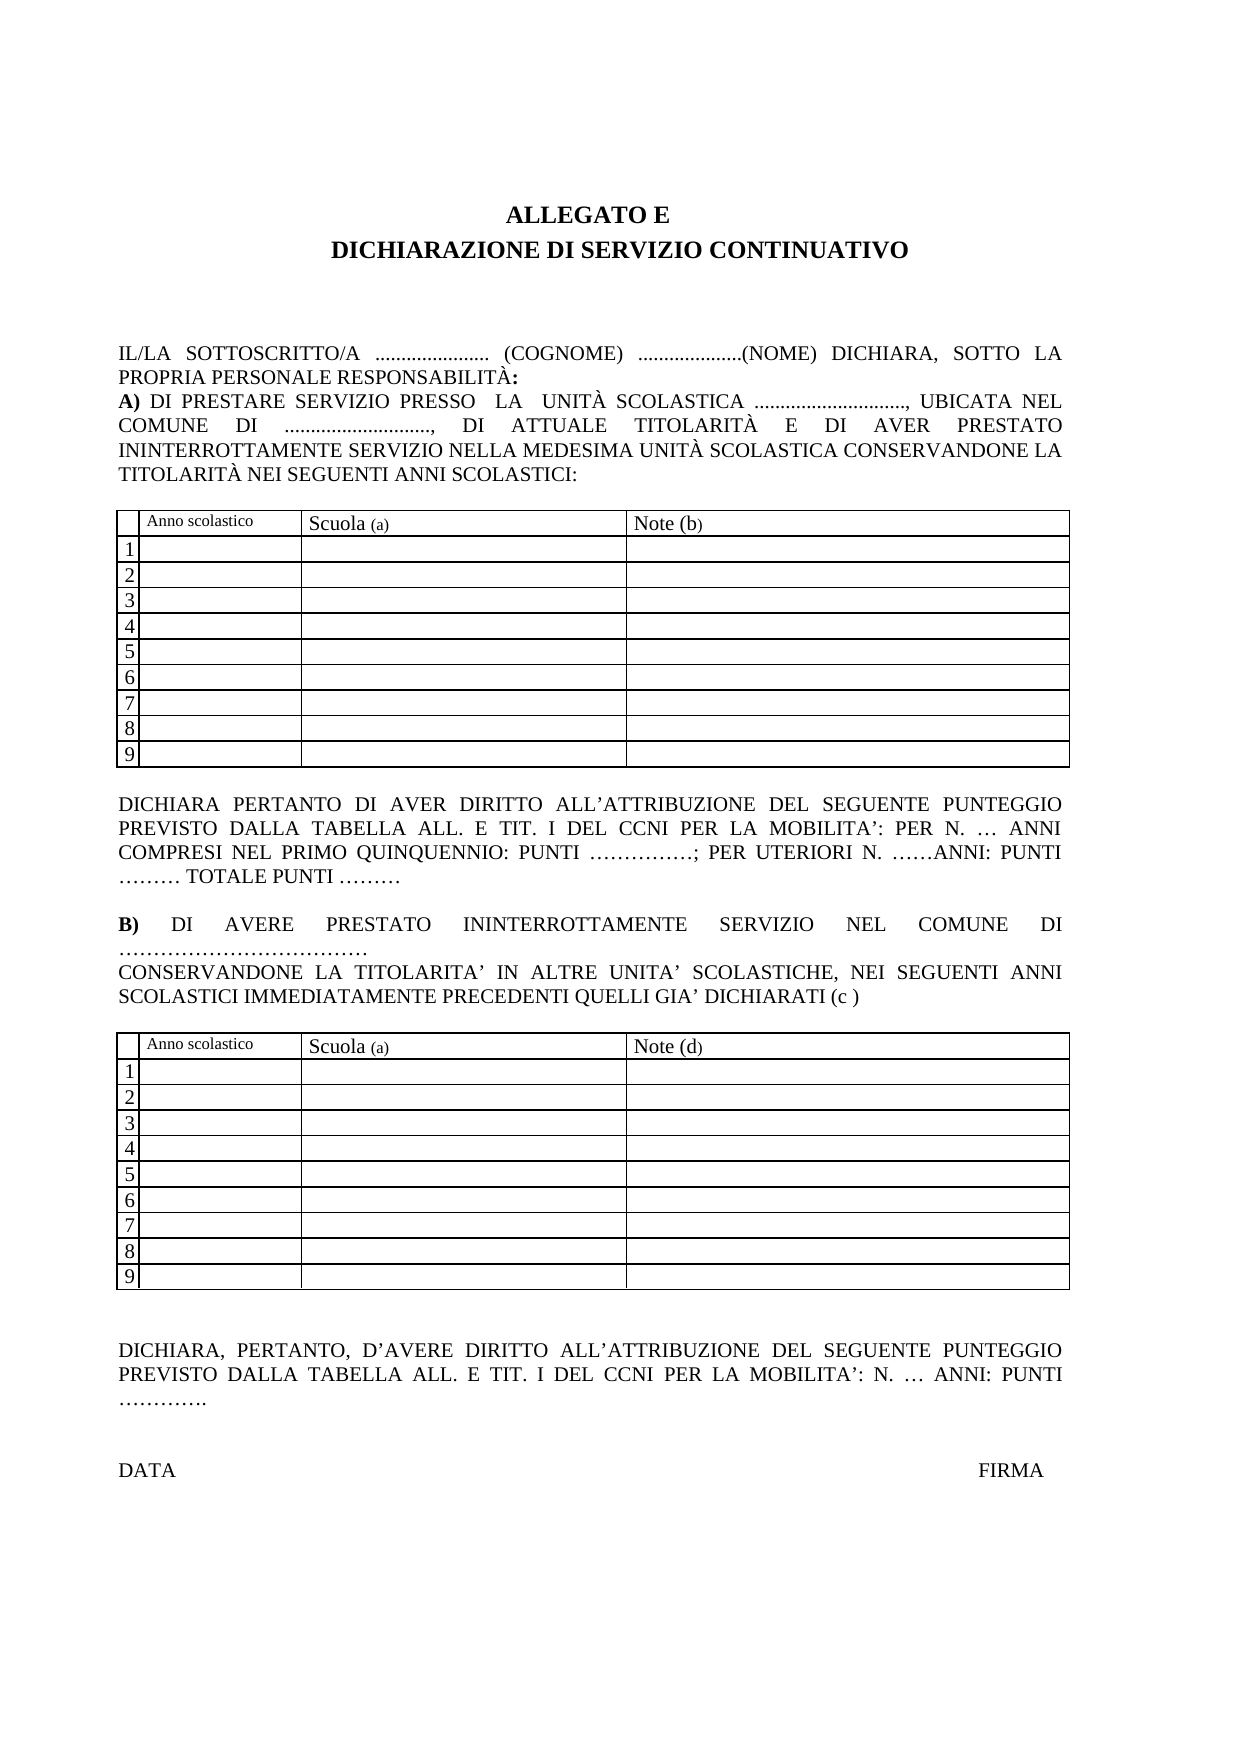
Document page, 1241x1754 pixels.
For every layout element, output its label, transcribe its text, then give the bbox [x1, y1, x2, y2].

table_cell [627, 1085, 1069, 1109]
table_header Scuola (a) [302, 511, 626, 535]
table_cell [627, 588, 1069, 612]
text ALLEGATO E [118, 201, 1122, 229]
table_header Scuola (a) [302, 1034, 626, 1058]
table_cell 5 [118, 1162, 138, 1186]
table_cell [302, 1265, 626, 1288]
table_cell [140, 1111, 301, 1135]
table_cell 8 [118, 1239, 138, 1263]
table_cell [302, 665, 626, 689]
table_cell 1 [118, 537, 138, 561]
table_cell [140, 716, 301, 740]
table_cell 9 [118, 1265, 138, 1288]
table_cell 3 [118, 588, 138, 612]
table_cell [140, 1162, 301, 1186]
table_cell [302, 742, 626, 766]
text DICHIARA, PERTANTO, D’AVERE DIRITTO ALL’ATTRIBUZIONE DEL SEGUENTE PUNTEGGIO PREVISTO DALLA TABELLA ALL. E TIT. I DEL CCNI PER LA MOBILITA’: N. … ANNI: PUNTI …………. [118, 1338, 1063, 1410]
table_cell [140, 665, 301, 689]
table_cell [627, 1111, 1069, 1135]
table_cell [140, 537, 301, 561]
table_header [118, 1034, 138, 1058]
table_cell [627, 742, 1069, 766]
table_cell [627, 614, 1069, 638]
table_cell [627, 691, 1069, 715]
table_cell 3 [118, 1111, 138, 1135]
table_cell 8 [118, 716, 138, 740]
table_cell [627, 640, 1069, 663]
table_header Note (d) [627, 1034, 1069, 1058]
table_cell [140, 691, 301, 715]
table_cell [302, 1213, 626, 1237]
table_cell [627, 1213, 1069, 1237]
table_cell 4 [118, 614, 138, 638]
table_cell [627, 537, 1069, 561]
table_cell [302, 1188, 626, 1212]
table_cell [302, 1136, 626, 1160]
table_cell [140, 1060, 301, 1083]
table_cell [302, 1162, 626, 1186]
table_cell [140, 1188, 301, 1212]
table_cell [140, 640, 301, 663]
table_cell [302, 588, 626, 612]
table_cell 9 [118, 742, 138, 766]
text CONSERVANDONE LA TITOLARITA’ IN ALTRE UNITA’ SCOLASTICHE, NEI SEGUENTI ANNI SCOLASTICI IMMEDIATAMENTE PRECEDENTI QUELLI GIA’ DICHIARATI (c ) [118, 960, 1063, 1008]
table_cell [627, 1239, 1069, 1263]
table_cell [627, 563, 1069, 587]
table_cell 4 [118, 1136, 138, 1160]
table_cell 2 [118, 563, 138, 587]
table_cell [302, 614, 626, 638]
text DATA FIRMA [118, 1458, 1063, 1482]
text IL/LA SOTTOSCRITTO/A ...................... (COGNOME) ....................(NOME) DICHIARA, SOTTO LA PROPRIA PERSONALE RESPONSABILITÀ: [118, 341, 1063, 389]
table_cell [302, 537, 626, 561]
table_cell [302, 691, 626, 715]
table_cell 6 [118, 1188, 138, 1212]
table_cell 6 [118, 665, 138, 689]
table_cell [627, 1162, 1069, 1186]
table_cell [140, 1136, 301, 1160]
table_cell [302, 640, 626, 663]
table_cell [140, 742, 301, 766]
table_cell [627, 665, 1069, 689]
table_cell [302, 1085, 626, 1109]
text DICHIARA PERTANTO DI AVER DIRITTO ALL’ATTRIBUZIONE DEL SEGUENTE PUNTEGGIO PREVISTO DALLA TABELLA ALL. E TIT. I DEL CCNI PER LA MOBILITA’: PER N. … ANNI COMPRESI NEL PRIMO QUINQUENNIO: PUNTI ……………; PER UTERIORI N. ……ANNI: PUNTI ……… TOTALE PUNTI ……… [118, 792, 1063, 888]
table_header Note (b) [627, 511, 1069, 535]
table_header Anno scolastico [140, 1034, 301, 1058]
table_header Anno scolastico [140, 511, 301, 535]
table_cell 5 [118, 640, 138, 663]
table_cell 1 [118, 1060, 138, 1083]
table_cell 7 [118, 1213, 138, 1237]
table_cell [627, 1188, 1069, 1212]
table_cell 2 [118, 1085, 138, 1109]
table_cell [302, 563, 626, 587]
text DICHIARAZIONE DI SERVIZIO CONTINUATIVO [118, 236, 1122, 264]
table_header [118, 511, 138, 535]
text A) DI PRESTARE SERVIZIO PRESSO LA UNITÀ SCOLASTICA ............................., UBICATA NEL COMUNE DI ............................, DI ATTUALE TITOLARITÀ E DI AVER PRESTATO ININTERROTTAMENTE SERVIZIO NELLA MEDESIMA UNITÀ SCOLASTICA CONSERVANDONE LA TITOLARITÀ NEI SEGUENTI ANNI SCOLASTICI: [118, 389, 1063, 486]
table_cell [627, 716, 1069, 740]
table_cell [140, 563, 301, 587]
table_cell [302, 716, 626, 740]
table_cell [302, 1239, 626, 1263]
table_cell [140, 1239, 301, 1263]
table_cell [302, 1060, 626, 1083]
table_cell [627, 1136, 1069, 1160]
text B) DI AVERE PRESTATO ININTERROTTAMENTE SERVIZIO NEL COMUNE DI ……………………………… [118, 912, 1063, 960]
table_cell 7 [118, 691, 138, 715]
table_cell [140, 1265, 301, 1288]
table_cell [302, 1111, 626, 1135]
table_cell [627, 1265, 1069, 1288]
table_cell [627, 1060, 1069, 1083]
table_cell [140, 1213, 301, 1237]
table_cell [140, 588, 301, 612]
table_cell [140, 1085, 301, 1109]
table_cell [140, 614, 301, 638]
